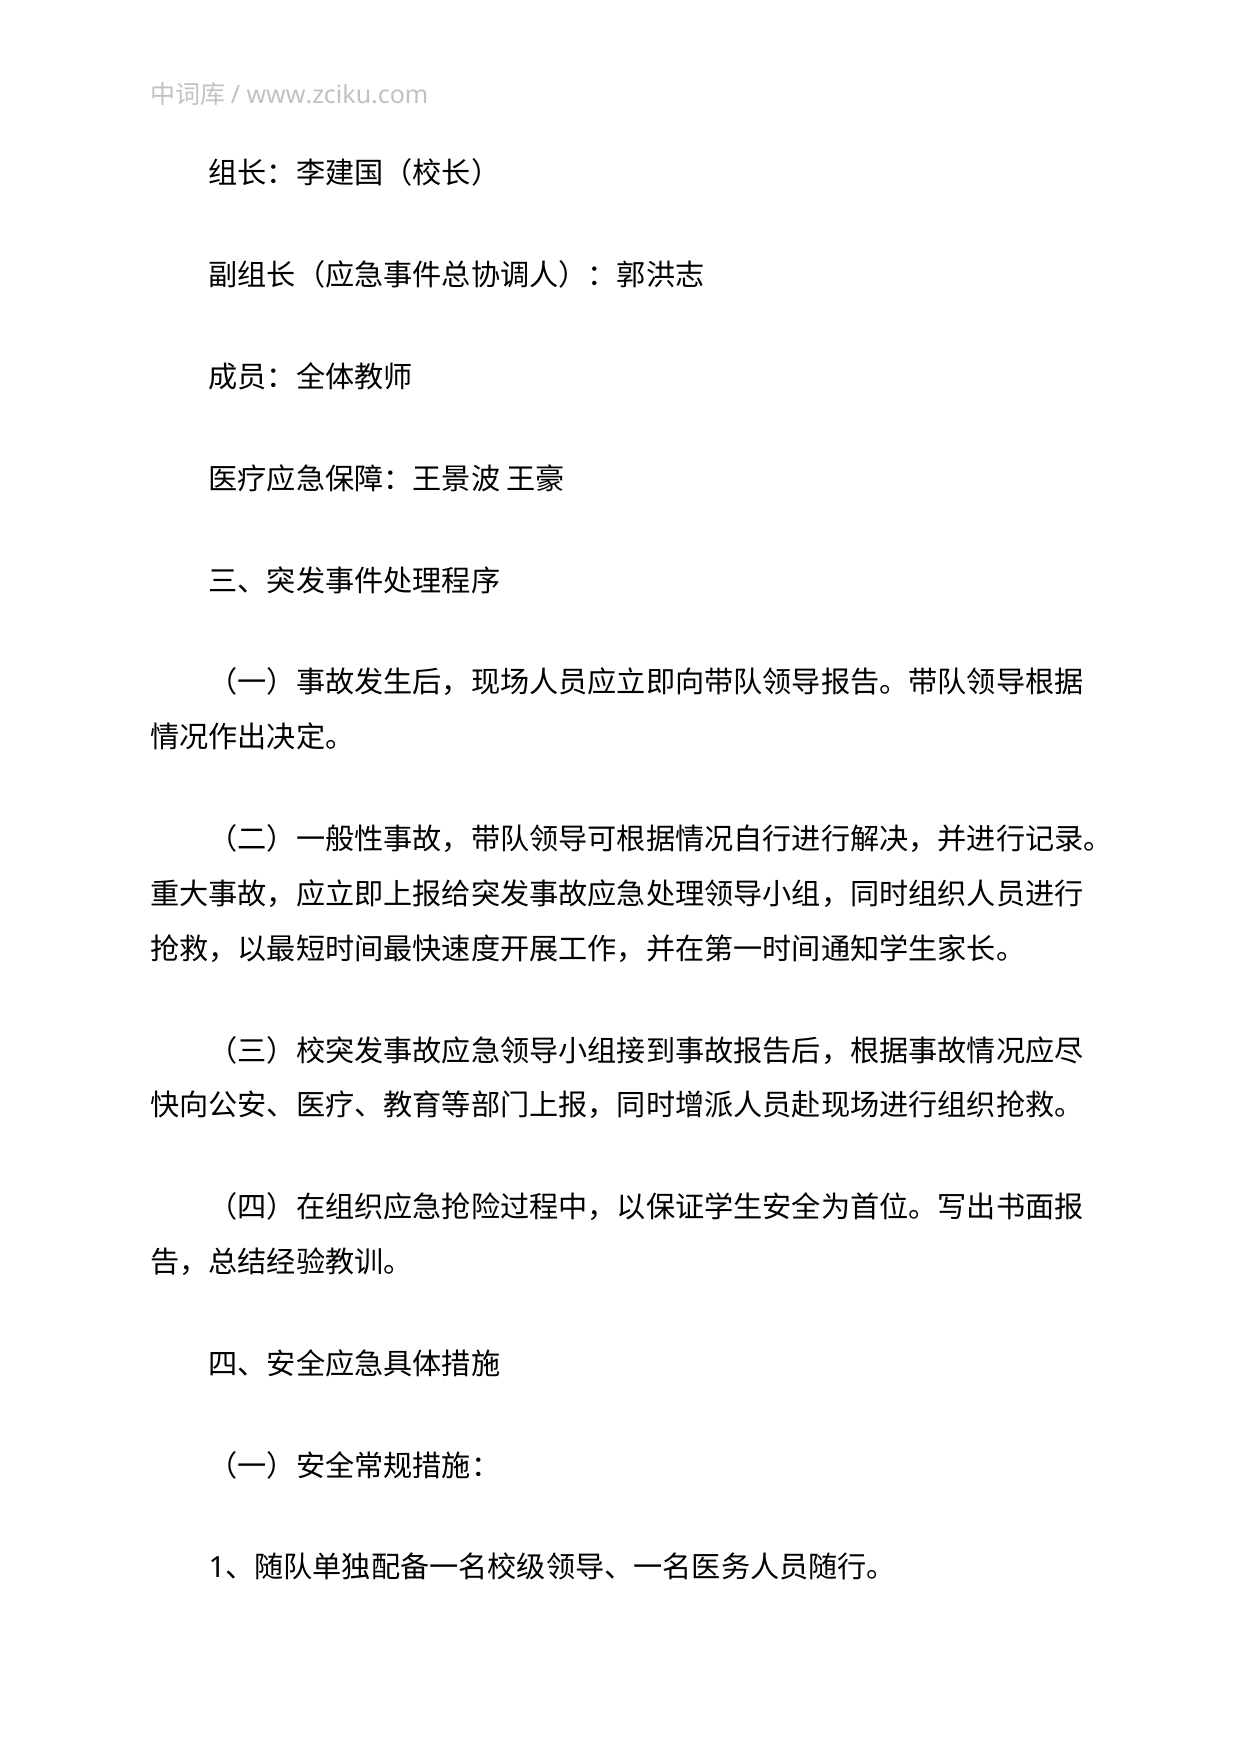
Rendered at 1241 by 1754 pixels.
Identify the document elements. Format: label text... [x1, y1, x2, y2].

text （三）校突发事故应急领导小组接到事故报告后，根据事故情况应尽快向公安、医疗、教育等部门上报，同时增派人员赴现场进行组织抢救。 [150, 1027, 1090, 1124]
text 三、突发事件处理程序 [150, 557, 1090, 599]
text （二）一般性事故，带队领导可根据情况自行进行解决，并进行记录。重大事故，应立即上报给突发事故应急处理领导小组，同时组织人员进行抢救，以最短时间最快速度开展工作，并在第一时间通知学生家长。 [150, 816, 1090, 968]
text 1、随队单独配备一名校级领导、一名医务人员随行。 [150, 1544, 1090, 1586]
text 组长：李建国（校长） [150, 150, 1090, 192]
text 四、安全应急具体措施 [150, 1340, 1090, 1383]
text 医疗应急保障：王景波 王豪 [150, 455, 1090, 498]
text 副组长（应急事件总协调人）：郭洪志 [150, 252, 1090, 294]
text （一）事故发生后，现场人员应立即向带队领导报告。带队领导根据情况作出决定。 [150, 659, 1090, 756]
text 成员：全体教师 [150, 353, 1090, 396]
text （四）在组织应急抢险过程中，以保证学生安全为首位。写出书面报告，总结经验教训。 [150, 1184, 1090, 1281]
text （一）安全常规措施： [150, 1442, 1090, 1484]
